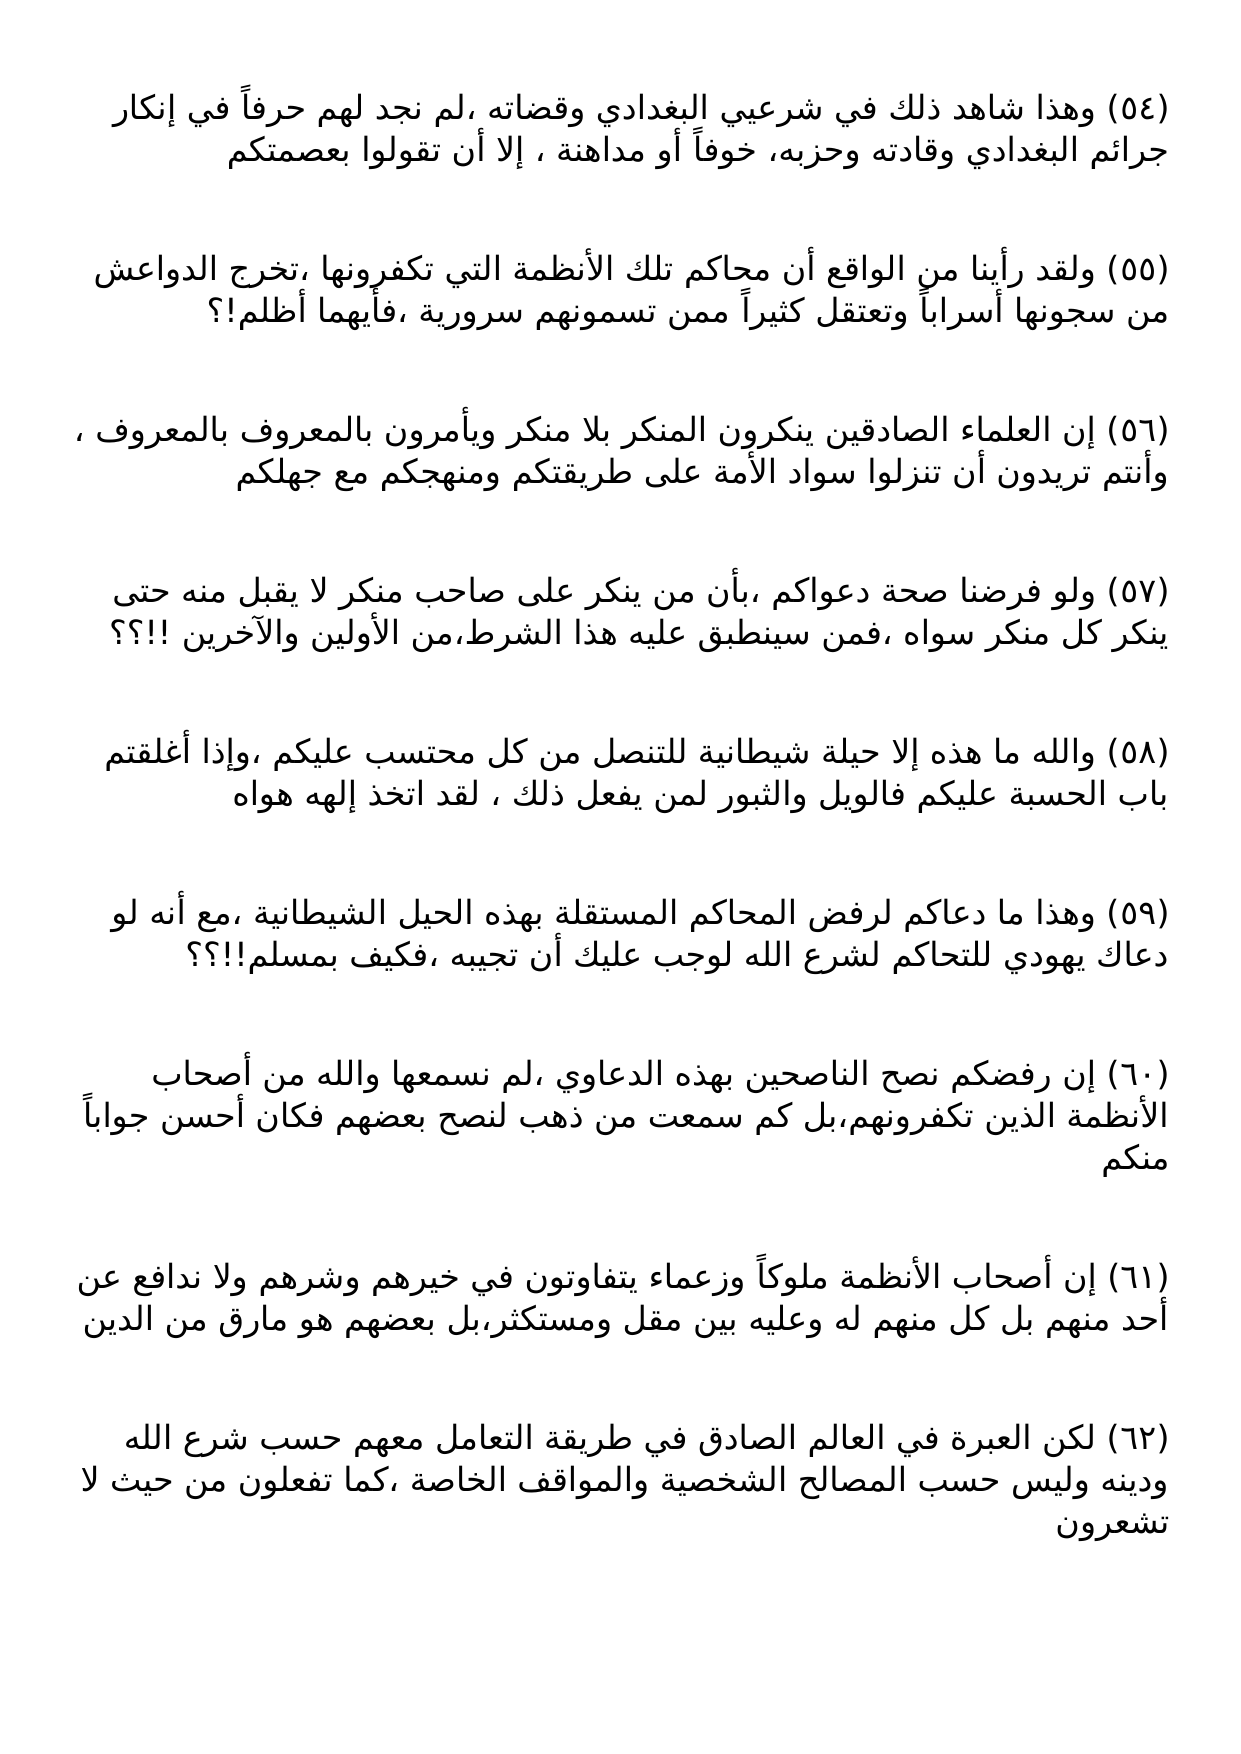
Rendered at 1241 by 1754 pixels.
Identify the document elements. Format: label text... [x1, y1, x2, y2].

text (٦٠) إن رفضكم نصح الناصحين بهذه الدعاوي ،لم نسمعها والله من أصحاب الأنظمة الذين تكفرونهم،بل كم سمعت من ذهب لنصح بعضهم فكان أحسن جواباً منكم [71, 1055, 1169, 1177]
text (٦٢) لكن العبرة في العالم الصادق في طريقة التعامل معهم حسب شرع الله ودينه وليس حسب المصالح الشخصية والمواقف الخاصة ،كما تفعلون من حيث لا تشعرون [71, 1419, 1169, 1541]
text (٥٧) ولو فرضنا صحة دعواكم ،بأن من ينكر على صاحب منكر لا يقبل منه حتى ينكر كل منكر سواه ،فمن سينطبق عليه هذا الشرط،من الأولين والآخرين !!؟؟ [71, 572, 1169, 652]
text (٥٨) والله ما هذه إلا حيلة شيطانية للتنصل من كل محتسب عليكم ،وإذا أغلقتم باب الحسبة عليكم فالويل والثبور لمن يفعل ذلك ، لقد اتخذ إلهه هواه [71, 733, 1169, 813]
text (٦١) إن أصحاب الأنظمة ملوكاً وزعماء يتفاوتون في خيرهم وشرهم ولا ندافع عن أحد منهم بل كل منهم له وعليه بين مقل ومستكثر،بل بعضهم هو مارق من الدين [71, 1258, 1169, 1338]
text (٥٦) إن العلماء الصادقين ينكرون المنكر بلا منكر ويأمرون بالمعروف بالمعروف ، وأنتم تريدون أن تنزلوا سواد الأمة على طريقتكم ومنهجكم مع جهلكم [71, 411, 1169, 491]
text (٥٥) ولقد رأينا من الواقع أن محاكم تلك الأنظمة التي تكفرونها ،تخرج الدواعش من سجونها أسراباً وتعتقل كثيراً ممن تسمونهم سرورية ،فأيهما أظلم!؟ [71, 250, 1169, 330]
text (٥٩) وهذا ما دعاكم لرفض المحاكم المستقلة بهذه الحيل الشيطانية ،مع أنه لو دعاك يهودي للتحاكم لشرع الله لوجب عليك أن تجيبه ،فكيف بمسلم!!؟؟ [71, 894, 1169, 974]
text (٥٤) وهذا شاهد ذلك في شرعيي البغدادي وقضاته ،لم نجد لهم حرفاً في إنكار جرائم البغدادي وقادته وحزبه، خوفاً أو مداهنة ، إلا أن تقولوا بعصمتكم [71, 89, 1169, 169]
